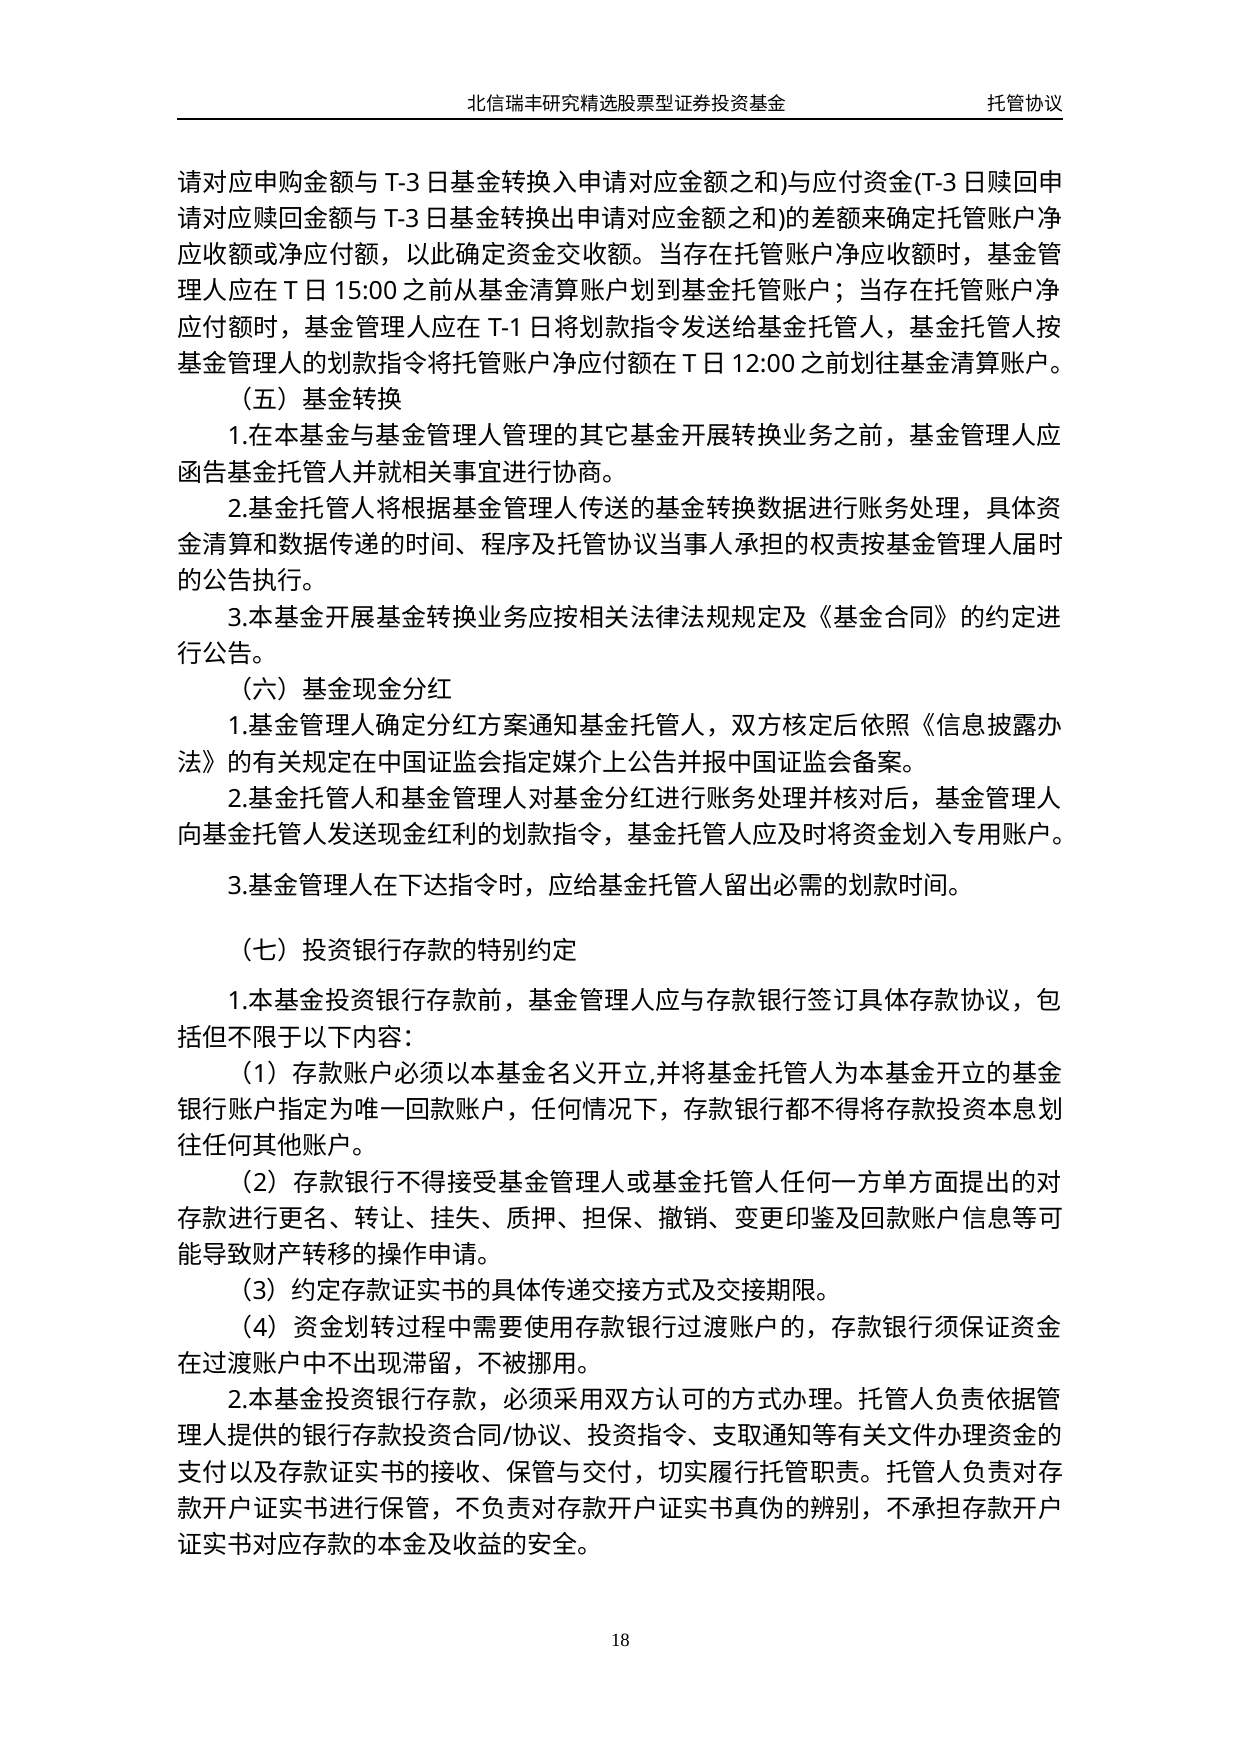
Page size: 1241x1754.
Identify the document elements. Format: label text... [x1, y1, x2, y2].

text （4）资金划转过程中需要使用存款银行过渡账户的，存款银行须保证资金在过渡账户中不出现滞留，不被挪用。 [177, 1307, 1063, 1379]
text （五）基金转换 [177, 379, 1063, 416]
text 1.本基金投资银行存款前，基金管理人应与存款银行签订具体存款协议，包括但不限于以下内容： [177, 981, 1063, 1053]
text 1.基金管理人确定分红方案通知基金托管人，双方核定后依照《信息披露办法》的有关规定在中国证监会指定媒介上公告并报中国证监会备案。 [177, 706, 1063, 778]
text （1）存款账户必须以本基金名义开立,并将基金托管人为本基金开立的基金银行账户指定为唯一回款账户，任何情况下，存款银行都不得将存款投资本息划往任何其他账户。 [177, 1053, 1063, 1162]
text 3.本基金开展基金转换业务应按相关法律法规规定及《基金合同》的约定进行公告。 [177, 597, 1063, 669]
text （3）约定存款证实书的具体传递交接方式及交接期限。 [177, 1271, 1063, 1307]
text （2）存款银行不得接受基金管理人或基金托管人任何一方单方面提出的对存款进行更名、转让、挂失、质押、担保、撤销、变更印鉴及回款账户信息等可能导致财产转移的操作申请。 [177, 1162, 1063, 1271]
text 2.基金托管人和基金管理人对基金分红进行账务处理并核对后，基金管理人向基金托管人发送现金红利的划款指令，基金托管人应及时将资金划入专用账户。 [177, 778, 1063, 851]
text 2.基金托管人将根据基金管理人传送的基金转换数据进行账务处理，具体资金清算和数据传递的时间、程序及托管协议当事人承担的权责按基金管理人届时的公告执行。 [177, 488, 1063, 597]
text （六）基金现金分红 [177, 669, 1063, 706]
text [177, 162, 1063, 379]
text 3.基金管理人在下达指令时，应给基金托管人留出必需的划款时间。 [177, 851, 1063, 916]
text 2.本基金投资银行存款，必须采用双方认可的方式办理。托管人负责依据管理人提供的银行存款投资合同/协议、投资指令、支取通知等有关文件办理资金的支付以及存款证实书的接收、保管与交付，切实履行托管职责。托管人负责对存款开户证实书进行保管，不负责对存款开户证实书真伪的辨别，不承担存款开户证实书对应存款的本金及收益的安全。 [177, 1379, 1063, 1561]
text （七）投资银行存款的特别约定 [177, 916, 1063, 981]
text 1.在本基金与基金管理人管理的其它基金开展转换业务之前，基金管理人应函告基金托管人并就相关事宜进行协商。 [177, 416, 1063, 488]
